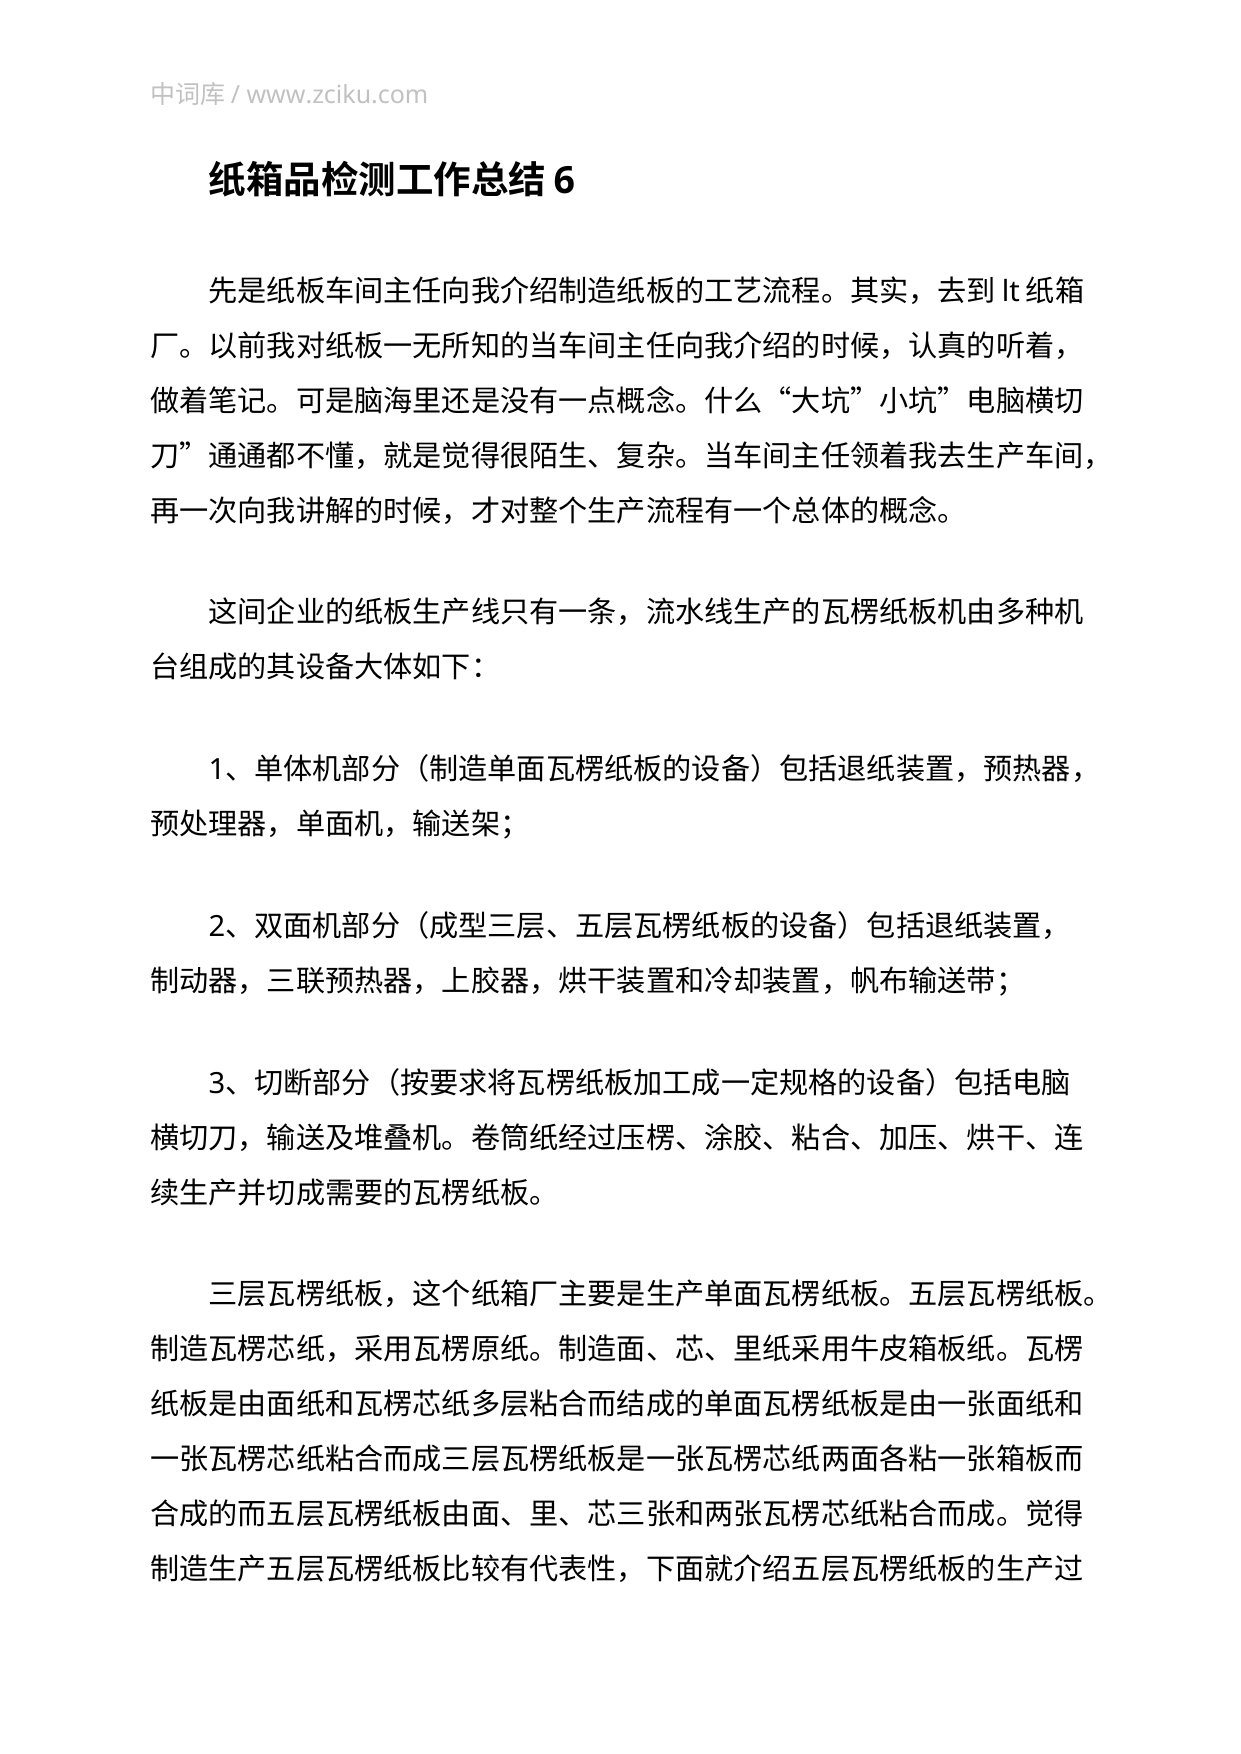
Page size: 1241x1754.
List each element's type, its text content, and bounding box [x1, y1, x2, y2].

text 3、切断部分（按要求将瓦楞纸板加工成一定规格的设备）包括电脑横切刀，输送及堆叠机。卷筒纸经过压楞、涂胶、粘合、加压、烘干、连续生产并切成需要的瓦楞纸板。 [150, 1059, 1090, 1211]
text 先是纸板车间主任向我介绍制造纸板的工艺流程。其实，去到lt纸箱厂。以前我对纸板一无所知的当车间主任向我介绍的时候，认真的听着，做着笔记。可是脑海里还是没有一点概念。什么“大坑”小坑”电脑横切刀”通通都不懂，就是觉得很陌生、复杂。当车间主任领着我去生产车间，再一次向我讲解的时候，才对整个生产流程有一个总体的概念。 [150, 268, 1090, 529]
text 2、双面机部分（成型三层、五层瓦楞纸板的设备）包括退纸装置，制动器，三联预热器，上胶器，烘干装置和冷却装置，帆布输送带； [150, 902, 1090, 1000]
text 1、单体机部分（制造单面瓦楞纸板的设备）包括退纸装置，预热器，预处理器，单面机，输送架； [150, 746, 1090, 843]
text 纸箱品检测工作总结6 [150, 150, 1090, 204]
text 这间企业的纸板生产线只有一条，流水线生产的瓦楞纸板机由多种机台组成的其设备大体如下： [150, 589, 1090, 686]
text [150, 1271, 1090, 1588]
